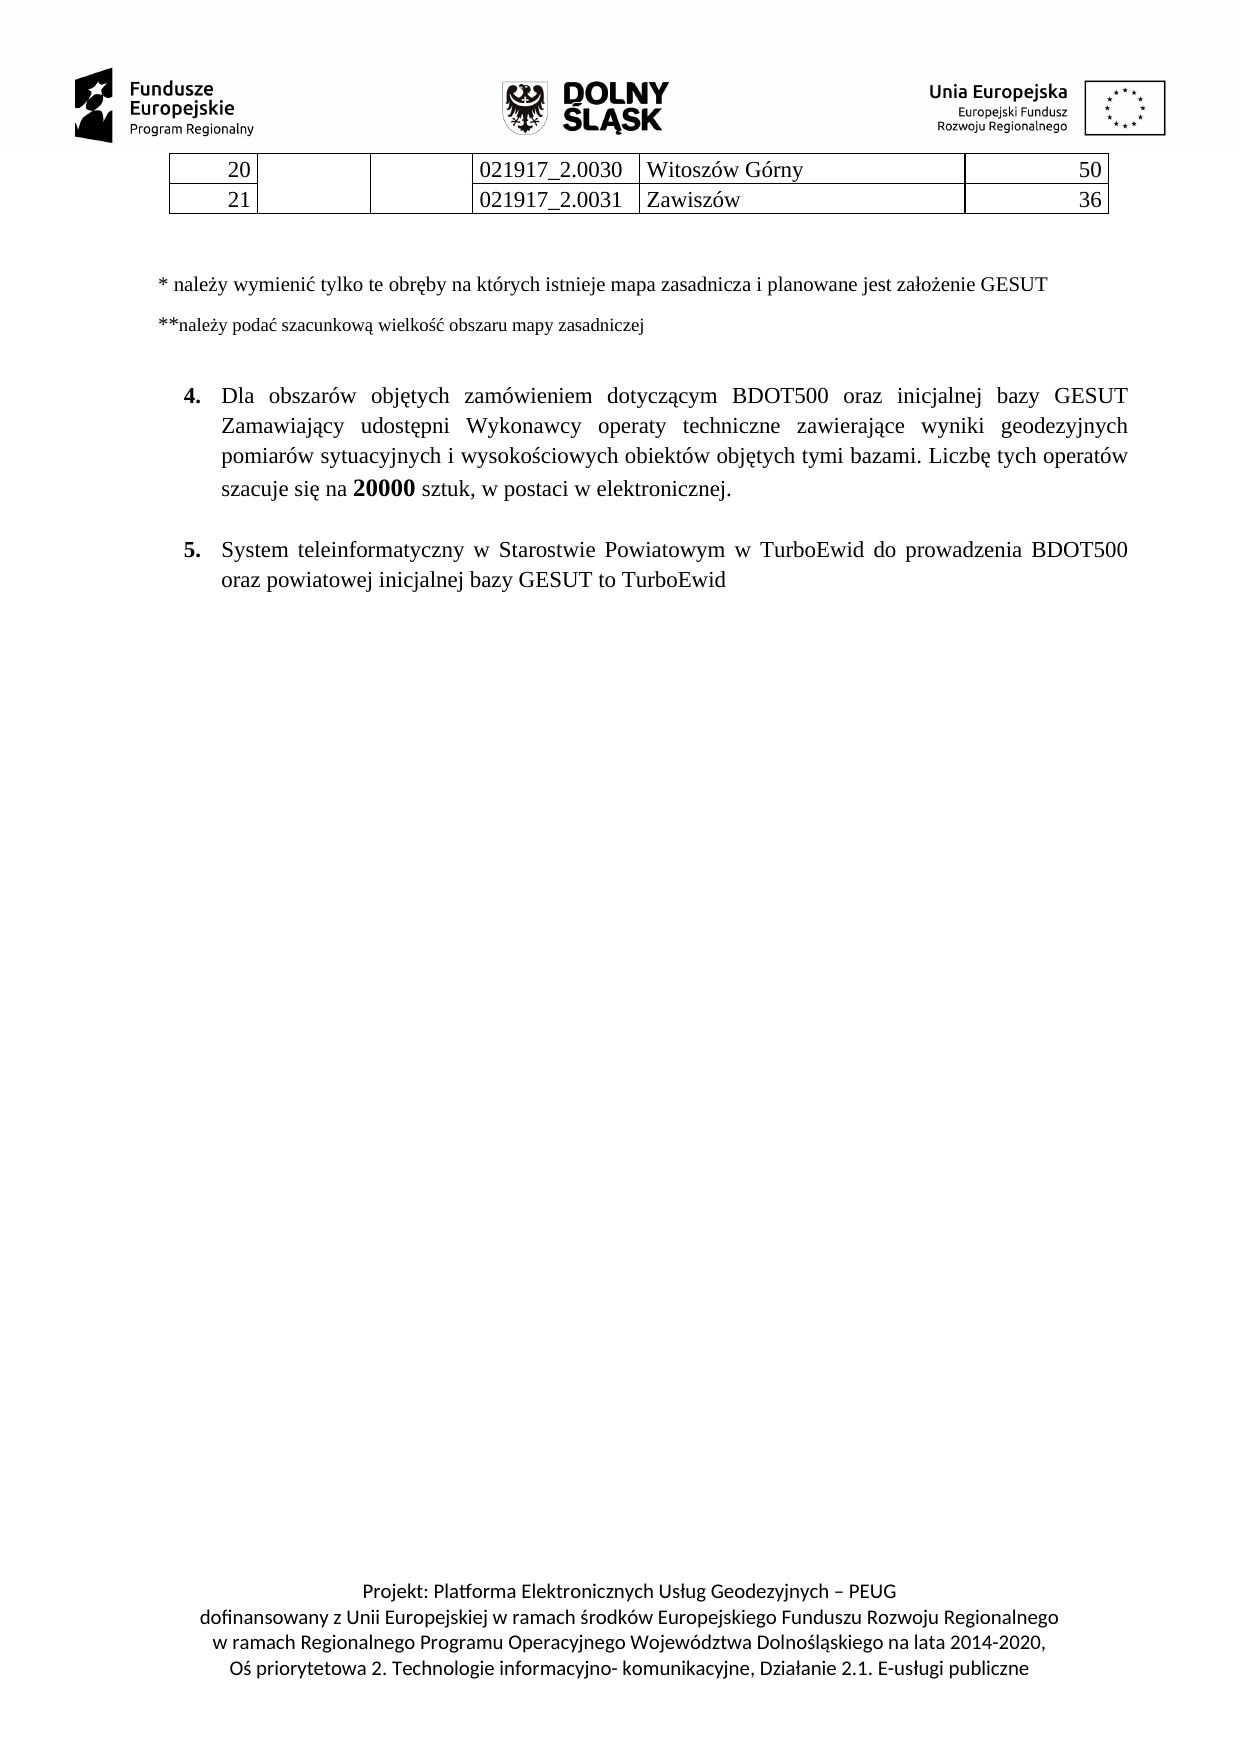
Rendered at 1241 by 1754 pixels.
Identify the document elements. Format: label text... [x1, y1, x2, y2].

table_cell 36 [966, 184, 1108, 212]
table_cell 50 [966, 154, 1108, 183]
picture [0, 0, 1240, 148]
list Dla obszarów objętych zamówieniem dotyczącym BDOT500 oraz inicjalnej bazy GESUT Zamawiający udostępni Wykonawcy operaty techniczne zawierające wyniki geodezyjnych pomiarów sytuacyjnych i wysokościowych obiektów objętych tymi bazami. Liczbę tych operatów szacuje się na 20000 sztuk, w postaci w elektronicznej. [184, 382, 1129, 502]
table_cell 21 [170, 184, 257, 212]
list System teleinformatyczny w Starostwie Powiatowym w TurboEwid do prowadzenia BDOT500 oraz powiatowej inicjalnej bazy GESUT to TurboEwid [184, 536, 1129, 593]
table_cell Witoszów Górny [640, 154, 964, 183]
table_cell 021917_2.0030 [473, 154, 639, 183]
table_cell Zawiszów [640, 184, 964, 212]
text * należy wymienić tylko te obręby na których istnieje mapa zasadnicza i planowane jest założenie GESUT [158, 272, 1129, 296]
table_cell 20 [170, 154, 257, 183]
text **należy podać szacunkową wielkość obszaru mapy zasadniczej [158, 312, 1129, 336]
table_cell 021917_2.0031 [473, 184, 639, 212]
